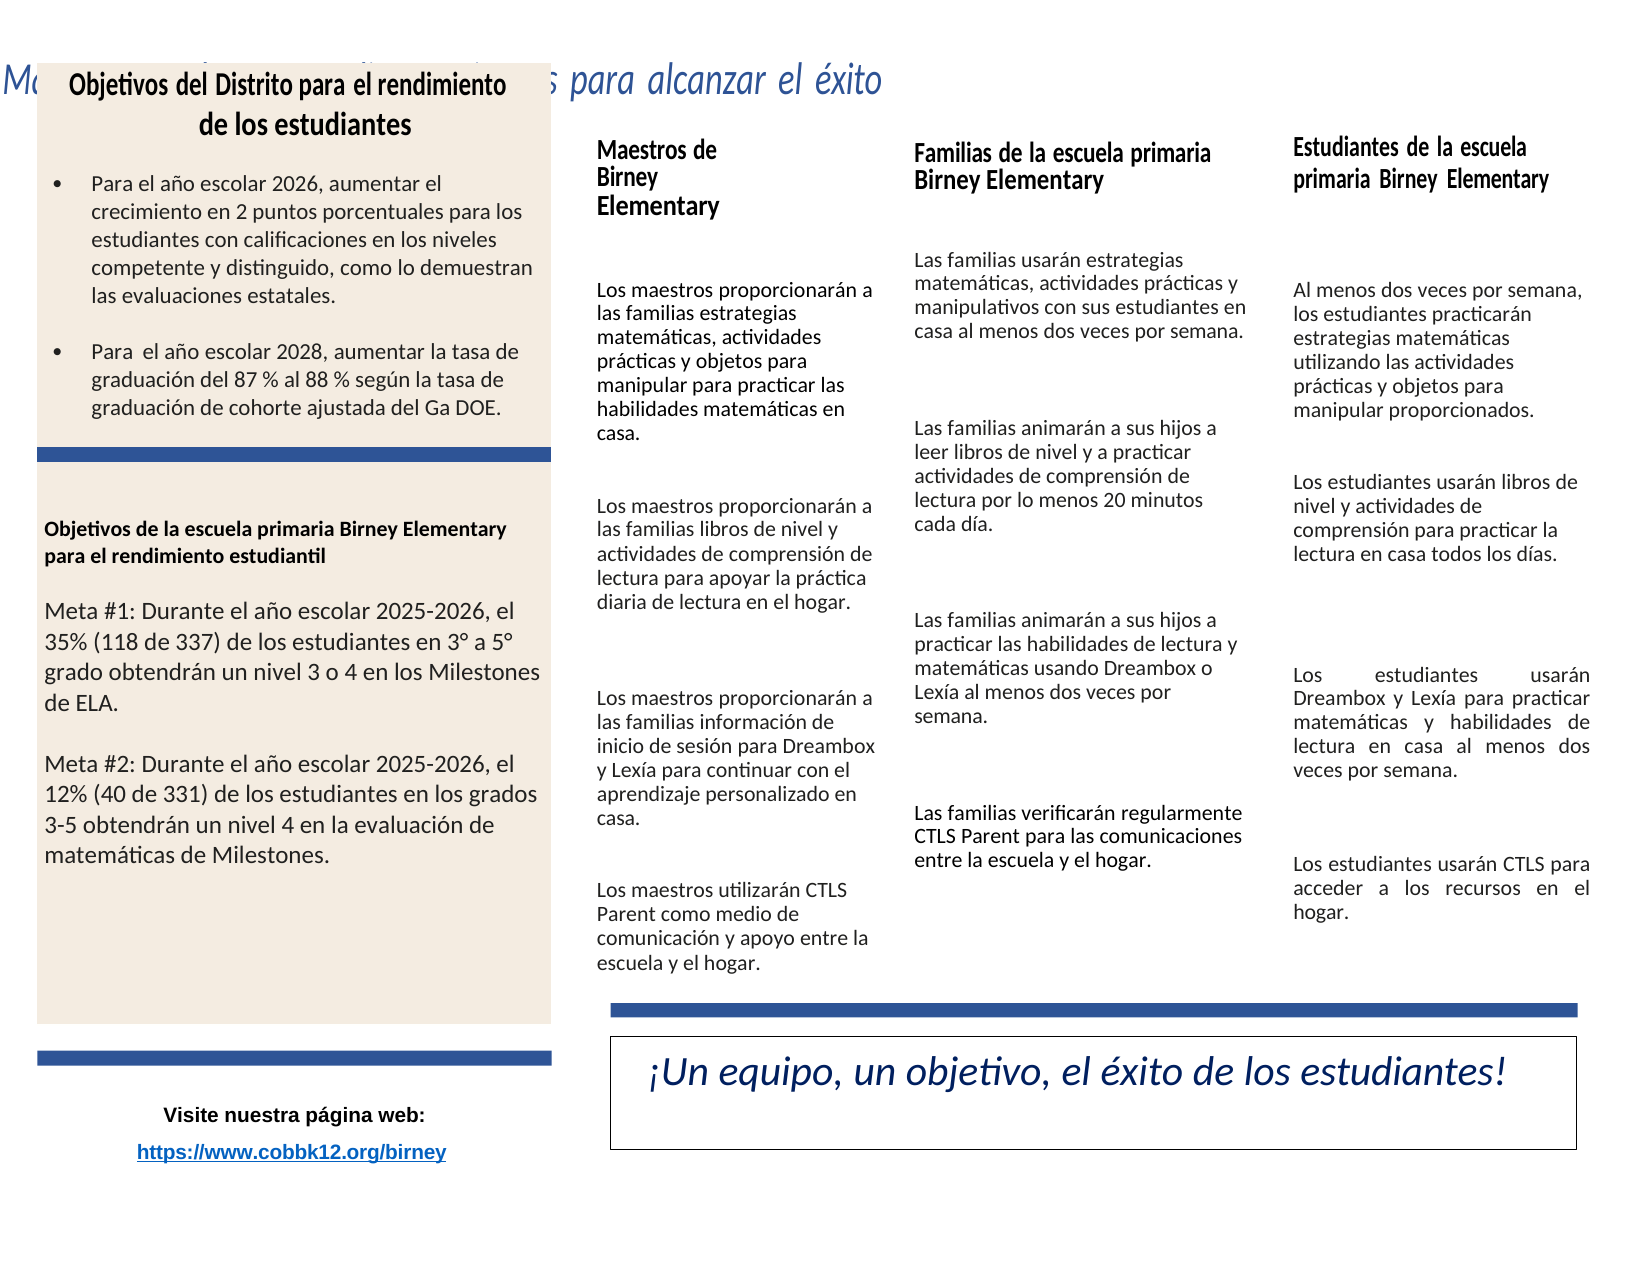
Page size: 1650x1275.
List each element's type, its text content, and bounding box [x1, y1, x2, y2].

text Visite nuestra página web: https://www.cobbk12.org/birney [137, 1103, 452, 1164]
text Las familias usarán estrategias matemáticas, actividades prácticas y manipulativos con sus estudiantes en casa al menos dos veces por semana. [914, 248, 1247, 344]
text Los estudiantes usarán Dreambox y Lexía para practicar matemáticas y habilidades de lectura en casa al menos dos veces por semana. [1293, 663, 1590, 783]
text primaria Birney Elementary [1293, 163, 1623, 195]
text Los maestros proporcionarán a las familias estrategias matemáticas, actividades prácticas y objetos para manipular para practicar las habilidades matemáticas en casa. [597, 278, 880, 446]
text Las familias verificarán regularmente CTLS Parent para las comunicaciones entre la escuela y el hogar. [914, 801, 1242, 873]
text Los maestros proporcionarán a las familias información de inicio de sesión para Dreambox y Lexía para continuar con el aprendizaje personalizado en casa. [597, 686, 878, 831]
subtitle Familias de la escuela primaria Birney Elementary [914, 139, 1247, 197]
text Al menos dos veces por semana, los estudiantes practicarán estrategias matemáticas utilizando las actividades prácticas y objetos para manipular proporcionados. [1293, 278, 1592, 423]
text Las familias animarán a sus hijos a leer libros de nivel y a practicar actividades de comprensión de lectura por lo menos 20 minutos cada día. [914, 416, 1247, 537]
text Los maestros proporcionarán a las familias libros de nivel y actividades de comprensión de lectura para apoyar la práctica diaria de lectura en el hogar. [597, 494, 880, 614]
text Los estudiantes usarán CTLS para acceder a los recursos en el hogar. [1293, 852, 1590, 924]
subtitle Maestros de Birney Elementary [597, 137, 784, 222]
subtitle Estudiantes de la escuela [1293, 131, 1623, 163]
text Las familias animarán a sus hijos a practicar las habilidades de lectura y matemáticas usando Dreambox o Lexía al menos dos veces por semana. [914, 609, 1242, 729]
text Los maestros utilizarán CTLS Parent como medio de comunicación y apoyo entre la escuela y el hogar. [597, 878, 880, 976]
text Los estudiantes usarán libros de nivel y actividades de comprensión para practicar la lectura en casa todos los días. [1293, 471, 1592, 567]
list Maestros, padres y estudiantes, juntos para alcanzar el éxito [2, 50, 1623, 106]
